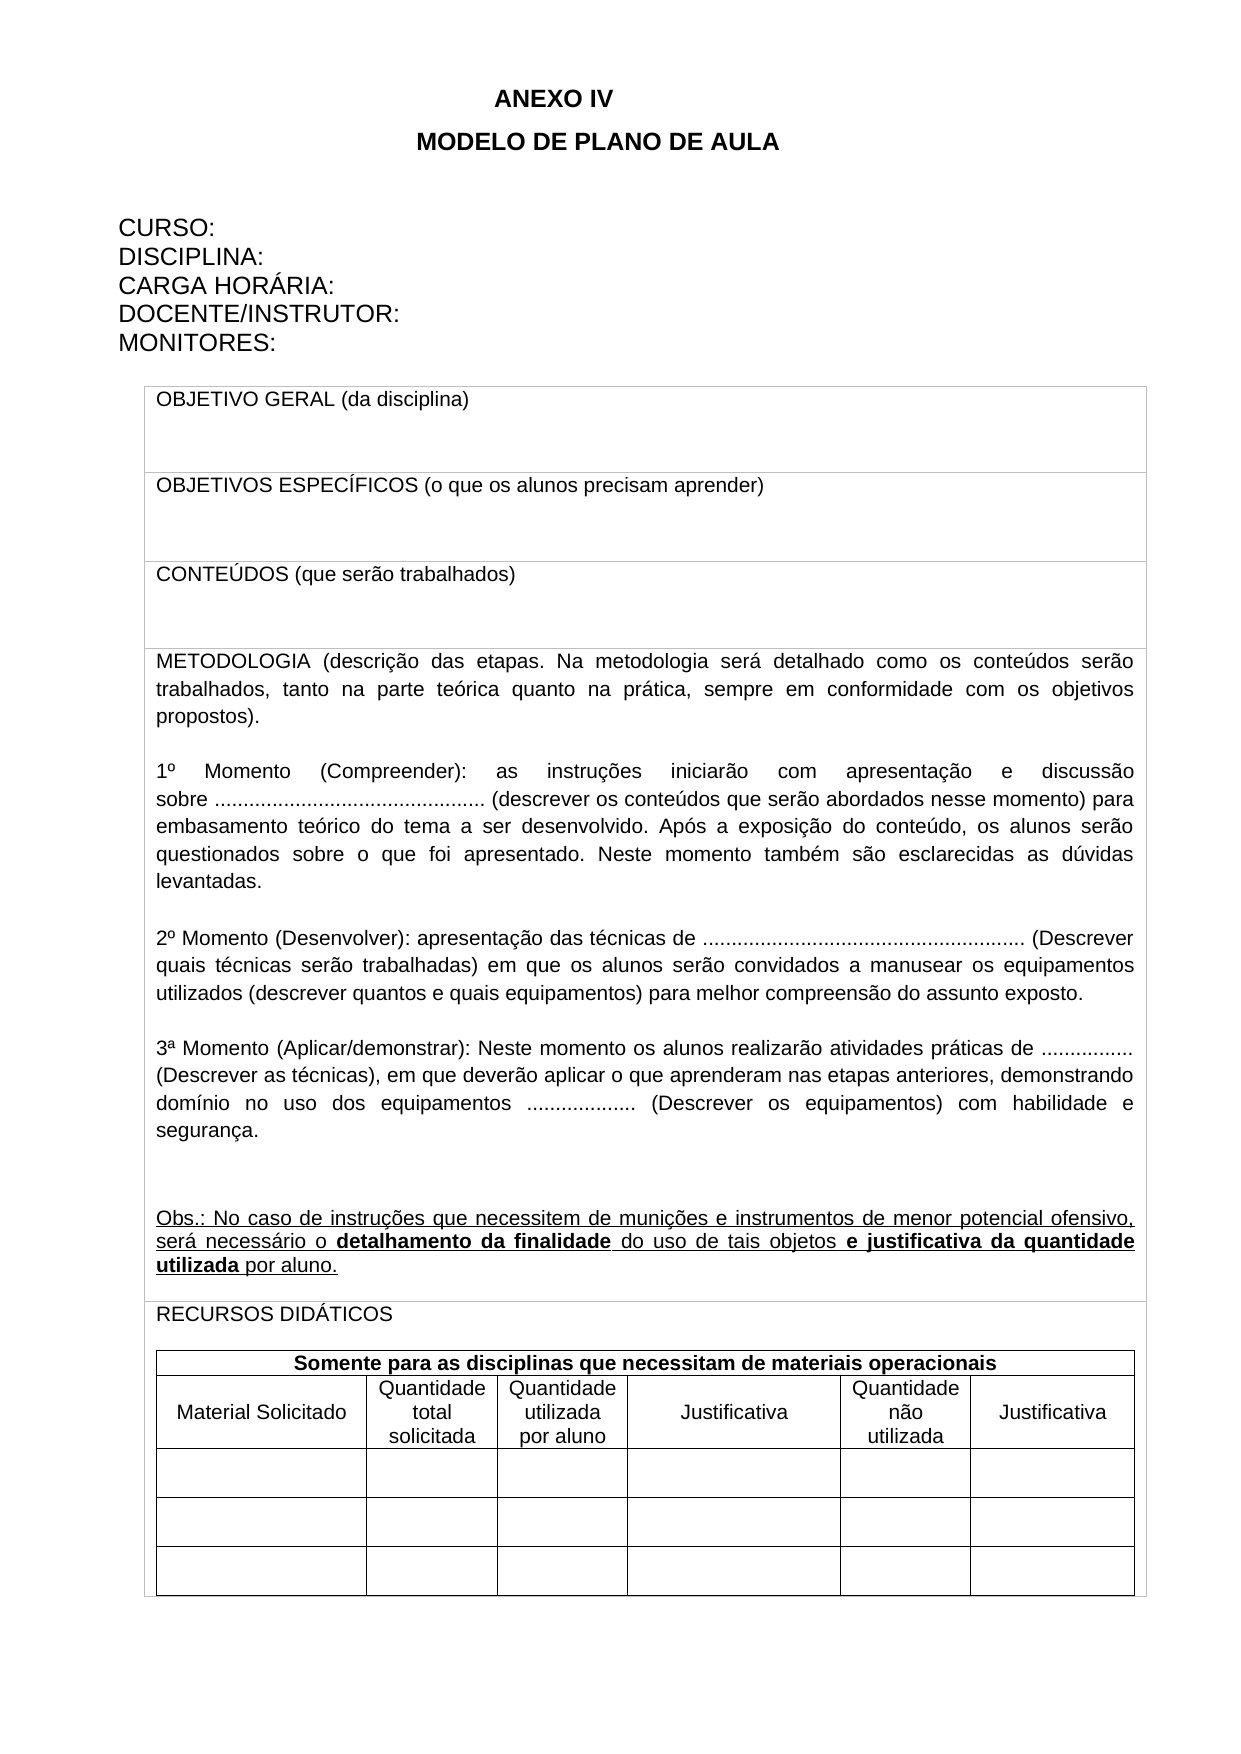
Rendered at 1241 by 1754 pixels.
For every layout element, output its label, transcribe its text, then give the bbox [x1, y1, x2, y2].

table_cell RECURSOS DIDÁTICOS [145, 1302, 1146, 1596]
table_cell OBJETIVOS ESPECÍFICOS (o que os alunos precisam aprender) [145, 473, 1146, 561]
table_cell CONTEÚDOS (que serão trabalhados) [145, 562, 1146, 648]
table_cell METODOLOGIA (descrição das etapas. Na metodologia será detalhado como os conteúdos serão trabalhados, tanto na parte teórica quanto na prática, sempre em conformidade com os objetivos propostos). 1º Momento (Compreender): as instruções iniciarão com apresentação e discussão sobre ............................................... (descrever os conteúdos que serão abordados nesse momento) para embasamento teórico do tema a ser desenvolvido. Após a exposição do conteúdo, os alunos serão questionados sobre o que foi apresentado. Neste momento também são esclarecidas as dúvidas levantadas. 2º Momento (Desenvolver): apresentação das técnicas de ........................................................ (Descrever quais técnicas serão trabalhadas) em que os alunos serão convidados a manusear os equipamentos utilizados (descrever quantos e quais equipamentos) para melhor compreensão do assunto exposto. 3ª Momento (Aplicar/demonstrar): Neste momento os alunos realizarão atividades práticas de ................ (Descrever as técnicas), em que deverão aplicar o que aprenderam nas etapas anteriores, demonstrando domínio no uso dos equipamentos ................... (Descrever os equipamentos) com habilidade e segurança. Obs.: No caso de instruções que necessitem de munições e instrumentos de menor potencial ofensivo, será necessário o detalhamento da finalidade do uso de tais objetos e justificativa da quantidade utilizada por aluno. [145, 649, 1146, 1301]
text ANEXO IV [44, 84, 1063, 113]
text DOCENTE/INSTRUTOR: [118, 299, 1063, 328]
text MODELO DE PLANO DE AULA [133, 127, 1063, 156]
text CURSO: [118, 213, 1063, 242]
text MONITORES: [118, 328, 1063, 357]
text DISCIPLINA: [118, 242, 1063, 271]
text CARGA HORÁRIA: [118, 271, 1063, 299]
table_header OBJETIVO GERAL (da disciplina) [145, 387, 1146, 472]
